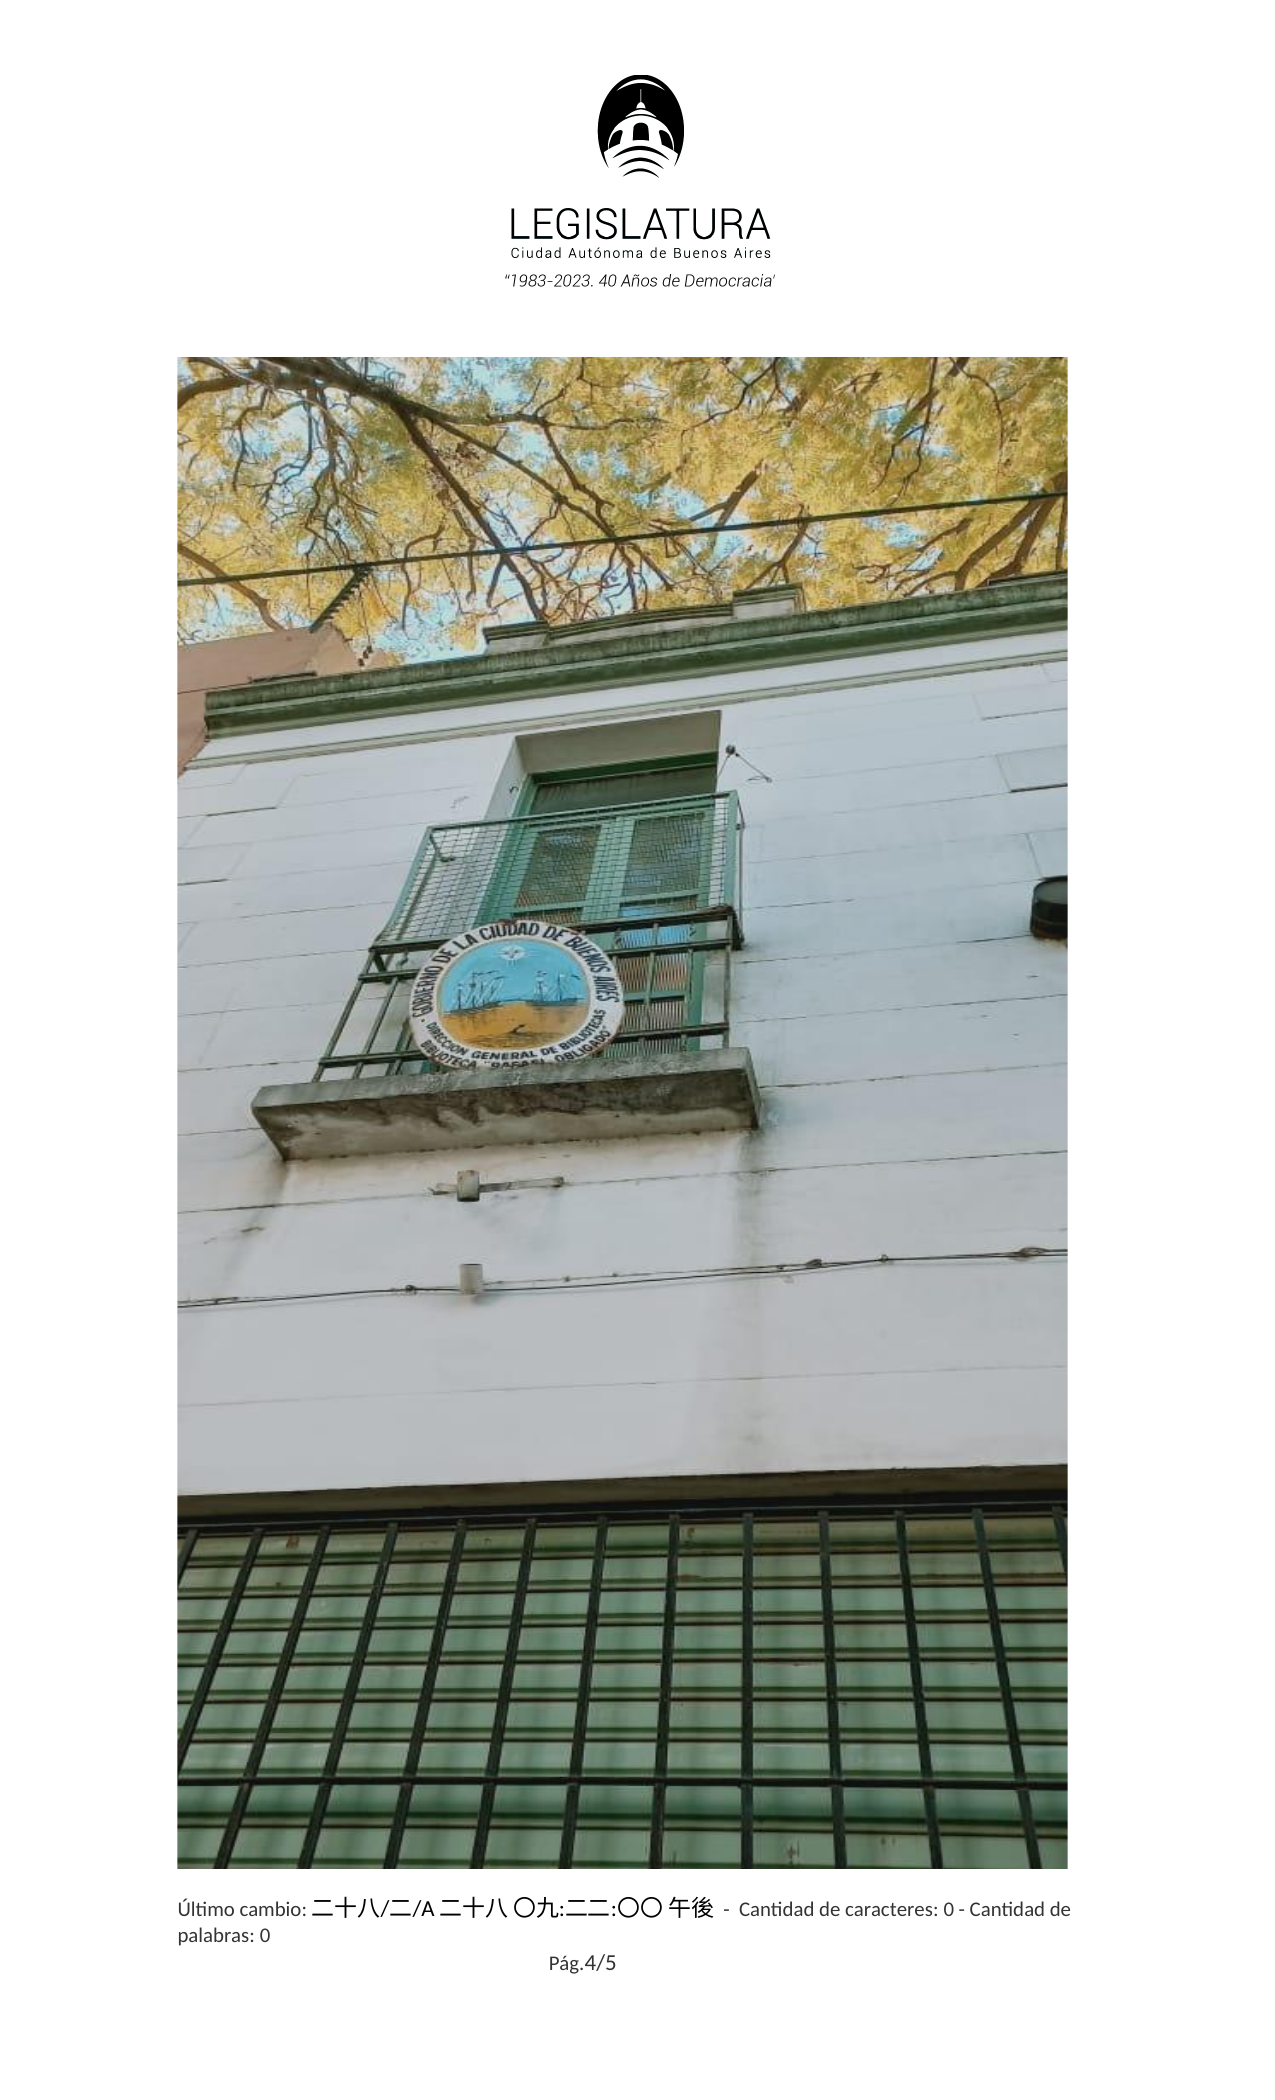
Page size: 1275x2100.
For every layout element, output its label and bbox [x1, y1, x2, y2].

picture [503, 75, 775, 288]
picture [177, 357, 1068, 1869]
